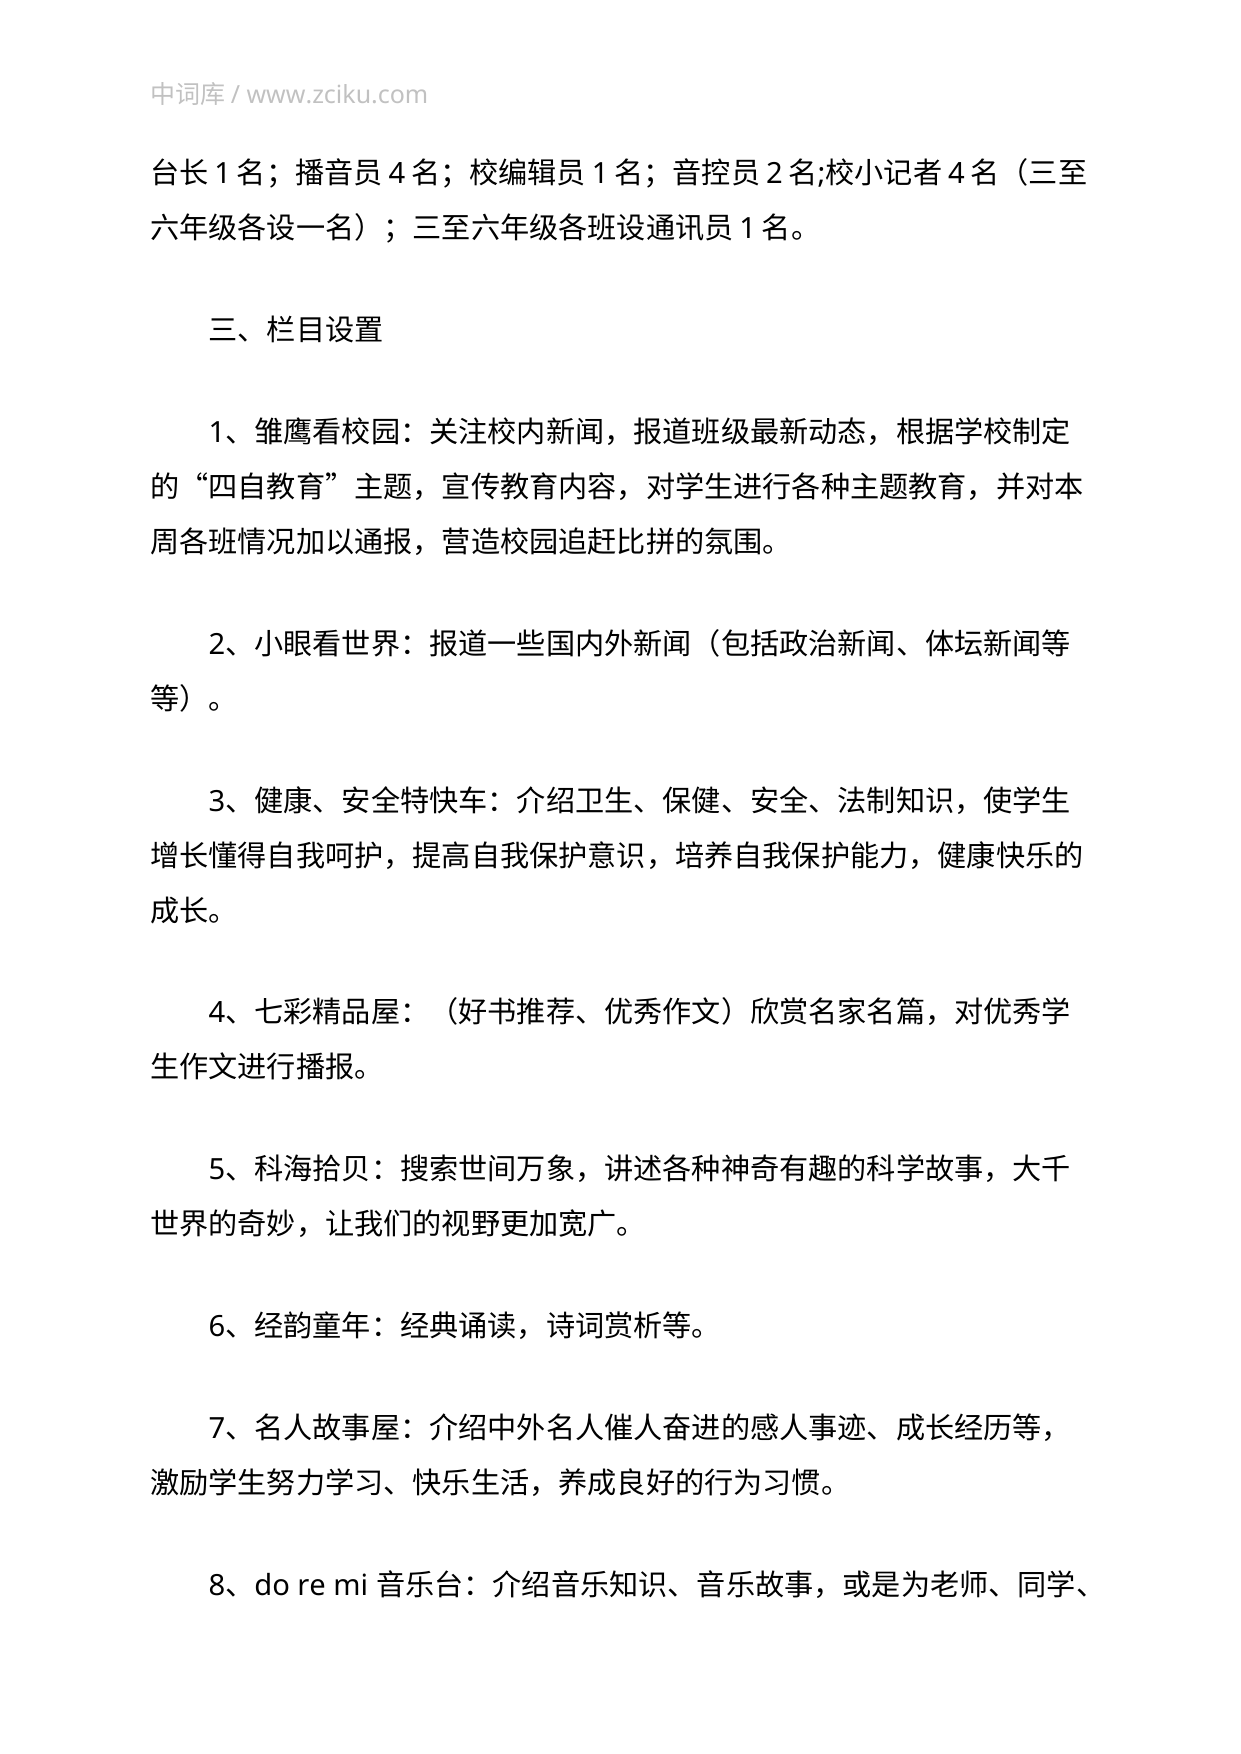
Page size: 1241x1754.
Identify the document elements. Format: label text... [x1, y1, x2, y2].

text 6、经韵童年：经典诵读，诗词赏析等。 [150, 1302, 1090, 1345]
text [150, 1561, 1090, 1603]
text 5、科海拾贝：搜索世间万象，讲述各种神奇有趣的科学故事，大千世界的奇妙，让我们的视野更加宽广。 [150, 1146, 1090, 1243]
text 3、健康、安全特快车：介绍卫生、保健、安全、法制知识，使学生增长懂得自我呵护，提高自我保护意识，培养自我保护能力，健康快乐的成长。 [150, 777, 1090, 929]
text 1、雏鹰看校园：关注校内新闻，报道班级最新动态，根据学校制定的“四自教育”主题，宣传教育内容，对学生进行各种主题教育，并对本周各班情况加以通报，营造校园追赶比拼的氛围。 [150, 409, 1090, 561]
text 7、名人故事屋：介绍中外名人催人奋进的感人事迹、成长经历等，激励学生努力学习、快乐生活，养成良好的行为习惯。 [150, 1404, 1090, 1502]
text 4、七彩精品屋：（好书推荐、优秀作文）欣赏名家名篇，对优秀学生作文进行播报。 [150, 989, 1090, 1086]
text 三、栏目设置 [150, 307, 1090, 349]
text 2、小眼看世界：报道一些国内外新闻（包括政治新闻、体坛新闻等等）。 [150, 620, 1090, 718]
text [150, 150, 1090, 247]
